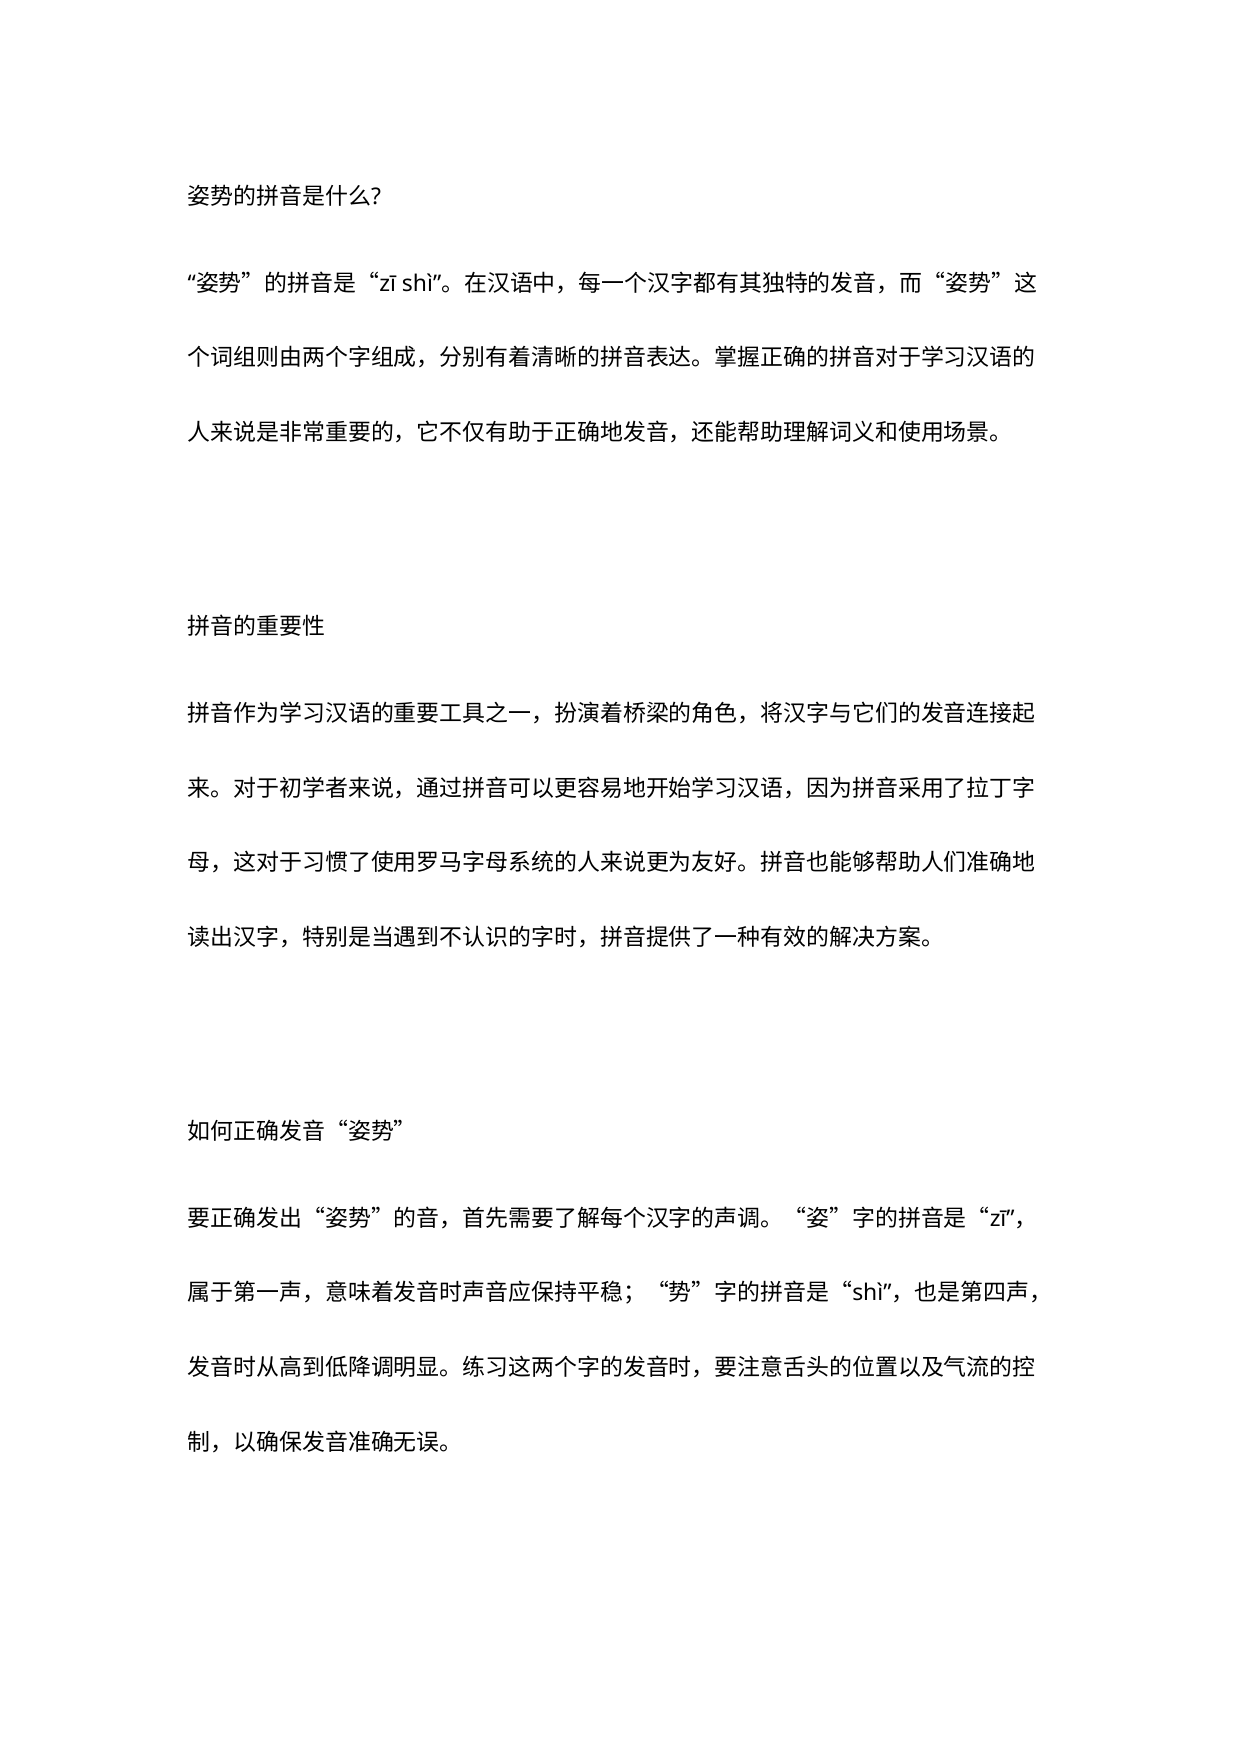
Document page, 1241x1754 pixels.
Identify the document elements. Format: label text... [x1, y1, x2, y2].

text “姿势”的拼音是“zī shì”。在汉语中，每一个汉字都有其独特的发音，而“姿势”这个词组则由两个字组成，分别有着清晰的拼音表达。掌握正确的拼音对于学习汉语的人来说是非常重要的，它不仅有助于正确地发音，还能帮助理解词义和使用场景。 [187, 249, 1053, 463]
text 如何正确发音“姿势” [187, 1097, 1053, 1162]
text 要正确发出“姿势”的音，首先需要了解每个汉字的声调。“姿”字的拼音是“zī”，属于第一声，意味着发音时声音应保持平稳；“势”字的拼音是“shì”，也是第四声，发音时从高到低降调明显。练习这两个字的发音时，要注意舌头的位置以及气流的控制，以确保发音准确无误。 [187, 1184, 1053, 1473]
text 拼音的重要性 [187, 592, 1053, 657]
text 拼音作为学习汉语的重要工具之一，扮演着桥梁的角色，将汉字与它们的发音连接起来。对于初学者来说，通过拼音可以更容易地开始学习汉语，因为拼音采用了拉丁字母，这对于习惯了使用罗马字母系统的人来说更为友好。拼音也能够帮助人们准确地读出汉字，特别是当遇到不认识的字时，拼音提供了一种有效的解决方案。 [187, 679, 1053, 968]
text 姿势的拼音是什么? [187, 162, 1053, 227]
